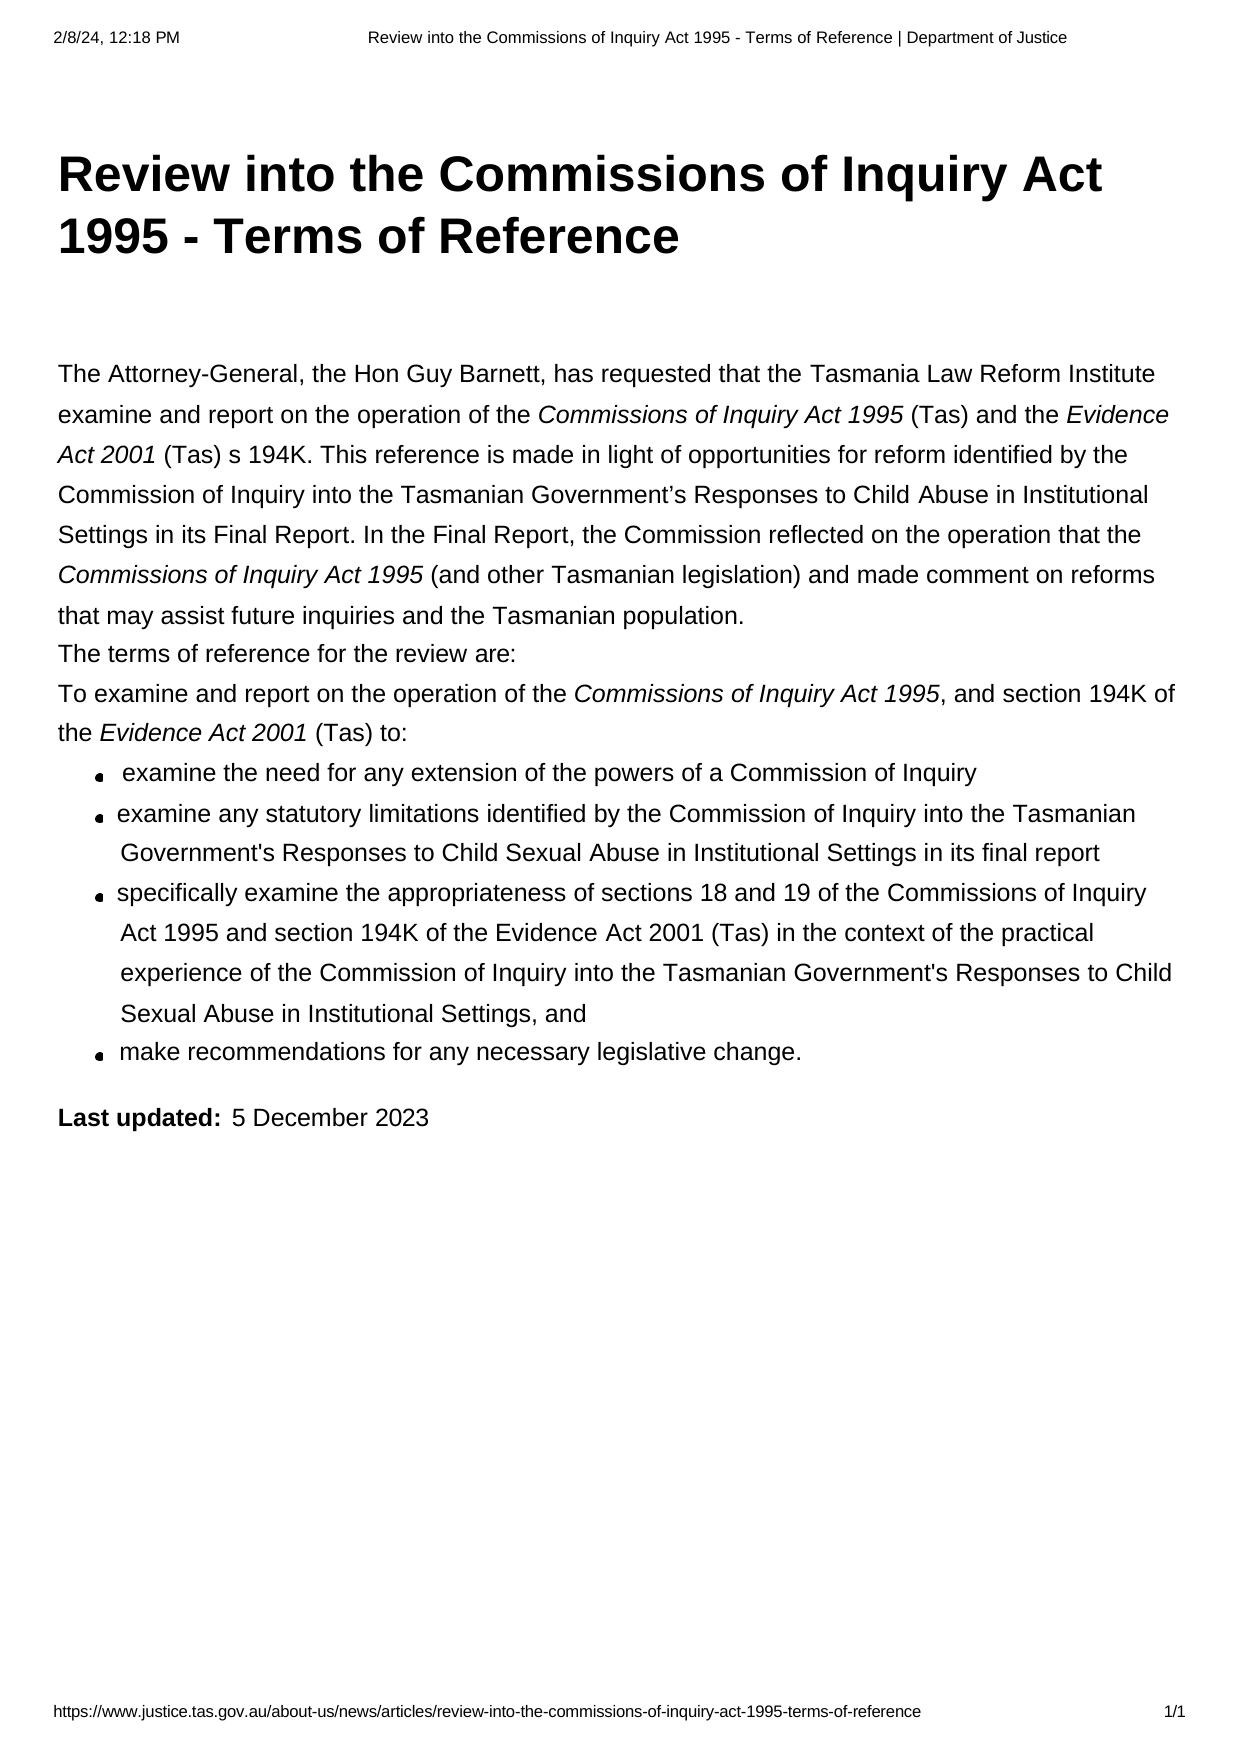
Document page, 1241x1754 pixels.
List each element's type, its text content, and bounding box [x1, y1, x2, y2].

text make recommendations for any necessary legislative change. [95, 1039, 1198, 1066]
text Last updated: 5 December 2023 [58, 1103, 1198, 1132]
picture [95, 773, 103, 782]
text https://www.justice.tas.gov.au/about-us/news/articles/review-into-the-commissions-of-inquiry-act-1995-terms-of-reference 1/1 [53, 1701, 1198, 1721]
text To examine and report on the operation of the Commissions of Inquiry Act 1995, and section 194K of the Evidence Act 2001 (Tas) to: [58, 679, 1198, 747]
text The Attorney-General, the Hon Guy Barnett, has requested that the Tasmania Law Reform Institute examine and report on the operation of the Commissions of Inquiry Act 1995 (Tas) and the Evidence Act 2001 (Tas) s 194K. This reference is made in light of opportunities for reform identified by the Commission of Inquiry into the Tasmanian Government’s Responses to Child Abuse in Institutional Settings in its Final Report. In the Final Report, the Commission reflected on the operation that the Commissions of Inquiry Act 1995 (and other Tasmanian legislation) and made comment on reforms that may assist future inquiries and the Tasmanian population. [58, 359, 1182, 629]
text The terms of reference for the review are: [58, 641, 1198, 667]
text specifically examine the appropriateness of sections 18 and 19 of the Commissions of Inquiry Act 1995 and section 194K of the Evidence Act 2001 (Tas) in the context of the practical experience of the Commission of Inquiry into the Tasmanian Government's Responses to Child Sexual Abuse in Institutional Settings, and [95, 878, 1182, 1027]
picture [95, 1052, 103, 1061]
text examine the need for any extension of the powers of a Commission of Inquiry [95, 758, 1198, 787]
picture [95, 814, 103, 823]
text 2/8/24, 12:18 PM Review into the Commissions of Inquiry Act 1995 - Terms of Reference | Department of Justice [53, 28, 1198, 47]
text examine any statutory limitations identified by the Commission of Inquiry into the Tasmanian Government's Responses to Child Sexual Abuse in Institutional Settings in its final report [95, 799, 1198, 866]
picture [95, 893, 103, 902]
title Review into the Commissions of Inquiry Act 1995 - Terms of Reference [58, 145, 1198, 264]
